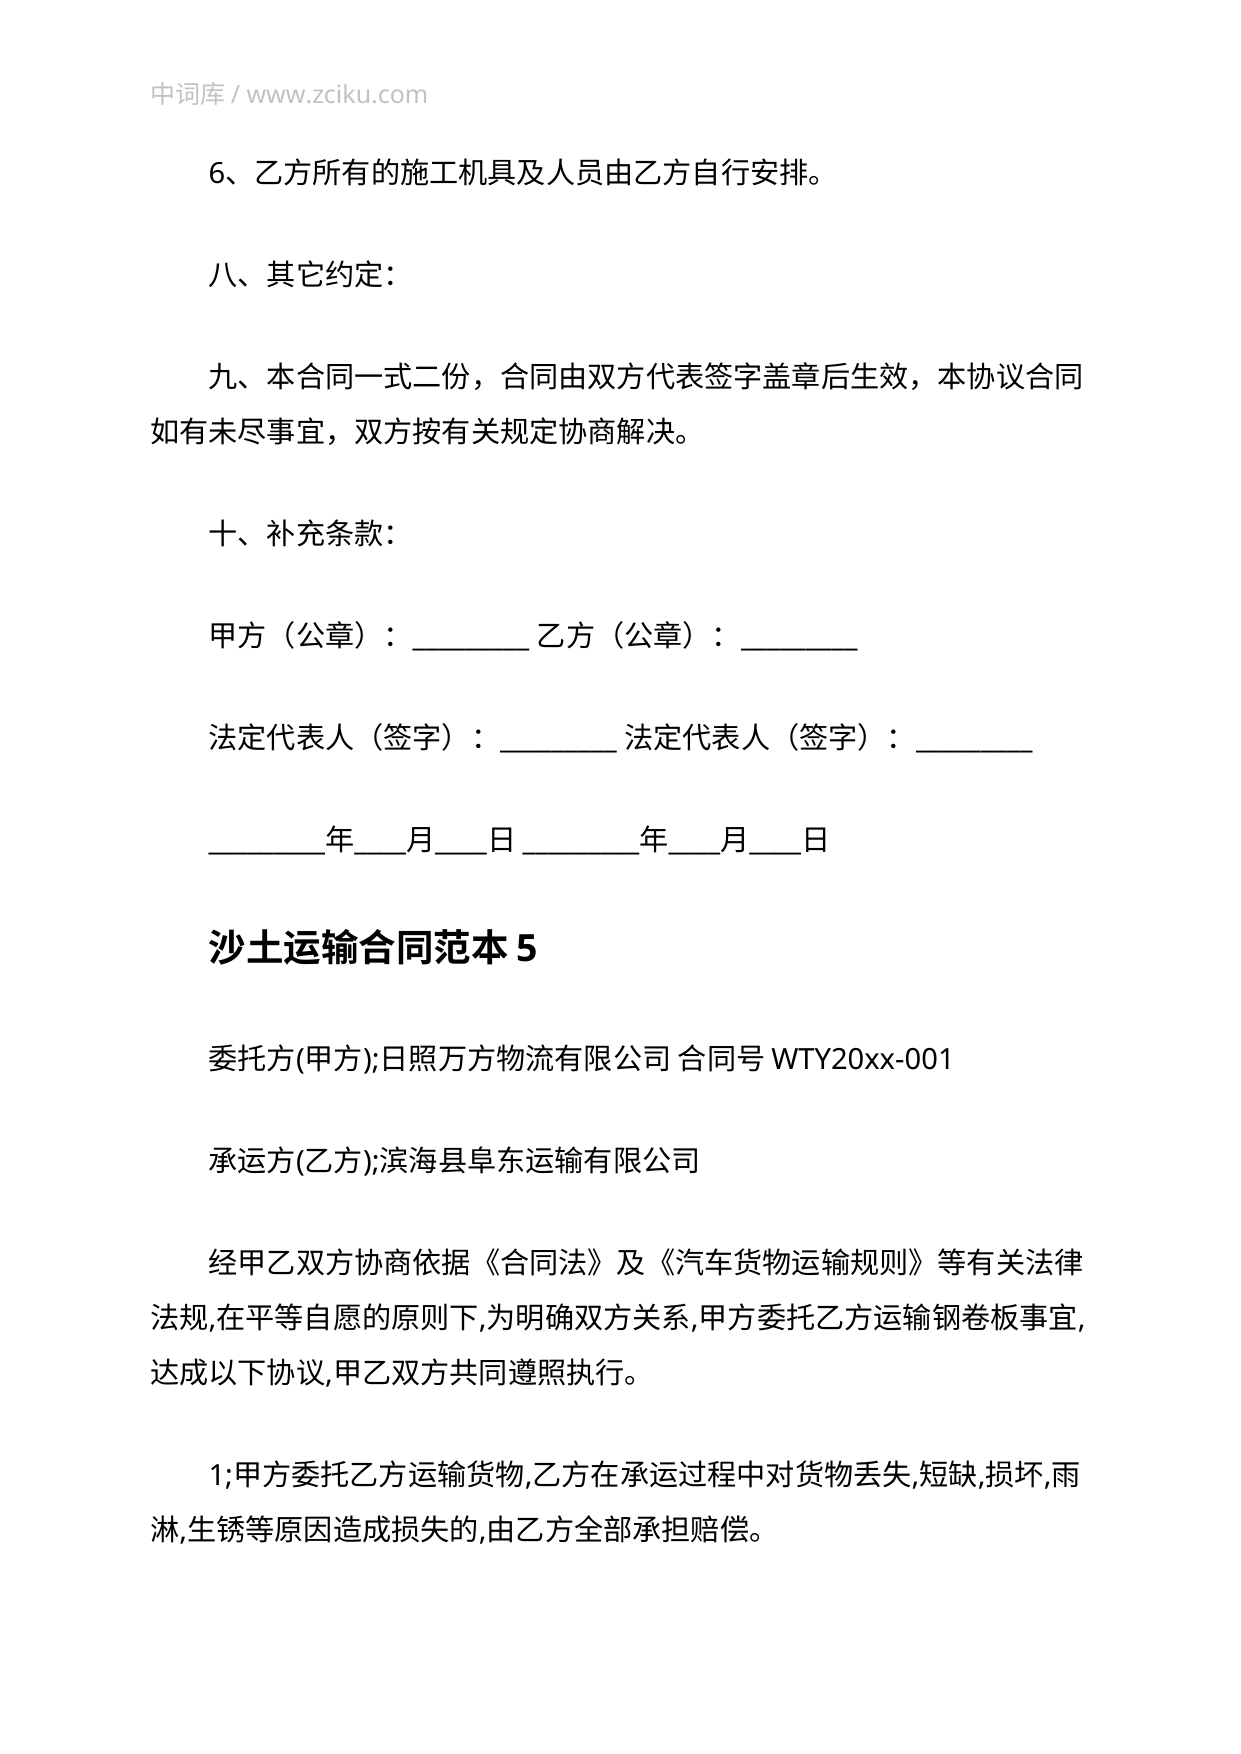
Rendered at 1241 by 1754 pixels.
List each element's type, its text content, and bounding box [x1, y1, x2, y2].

text 经甲乙双方协商依据《合同法》及《汽车货物运输规则》等有关法律法规,在平等自愿的原则下,为明确双方关系,甲方委托乙方运输钢卷板事宜,达成以下协议,甲乙双方共同遵照执行。 [150, 1240, 1090, 1392]
text 1;甲方委托乙方运输货物,乙方在承运过程中对货物丢失,短缺,损坏,雨淋,生锈等原因造成损失的,由乙方全部承担赔偿。 [150, 1452, 1090, 1549]
text 甲方（公章）：_________ 乙方（公章）：_________ [150, 612, 1090, 654]
text 6、乙方所有的施工机具及人员由乙方自行安排。 [150, 150, 1090, 192]
text 十、补充条款： [150, 510, 1090, 553]
text 八、其它约定： [150, 252, 1090, 294]
text 委托方(甲方);日照万方物流有限公司 合同号WTY20xx-001 [150, 1036, 1090, 1078]
text _________年____月____日 _________年____月____日 [150, 816, 1090, 858]
text 法定代表人（签字）：_________ 法定代表人（签字）：_________ [150, 714, 1090, 757]
text 沙土运输合同范本5 [150, 918, 1090, 973]
text 九、本合同一式二份，合同由双方代表签字盖章后生效，本协议合同如有未尽事宜，双方按有关规定协商解决。 [150, 354, 1090, 451]
text 承运方(乙方);滨海县阜东运输有限公司 [150, 1138, 1090, 1180]
